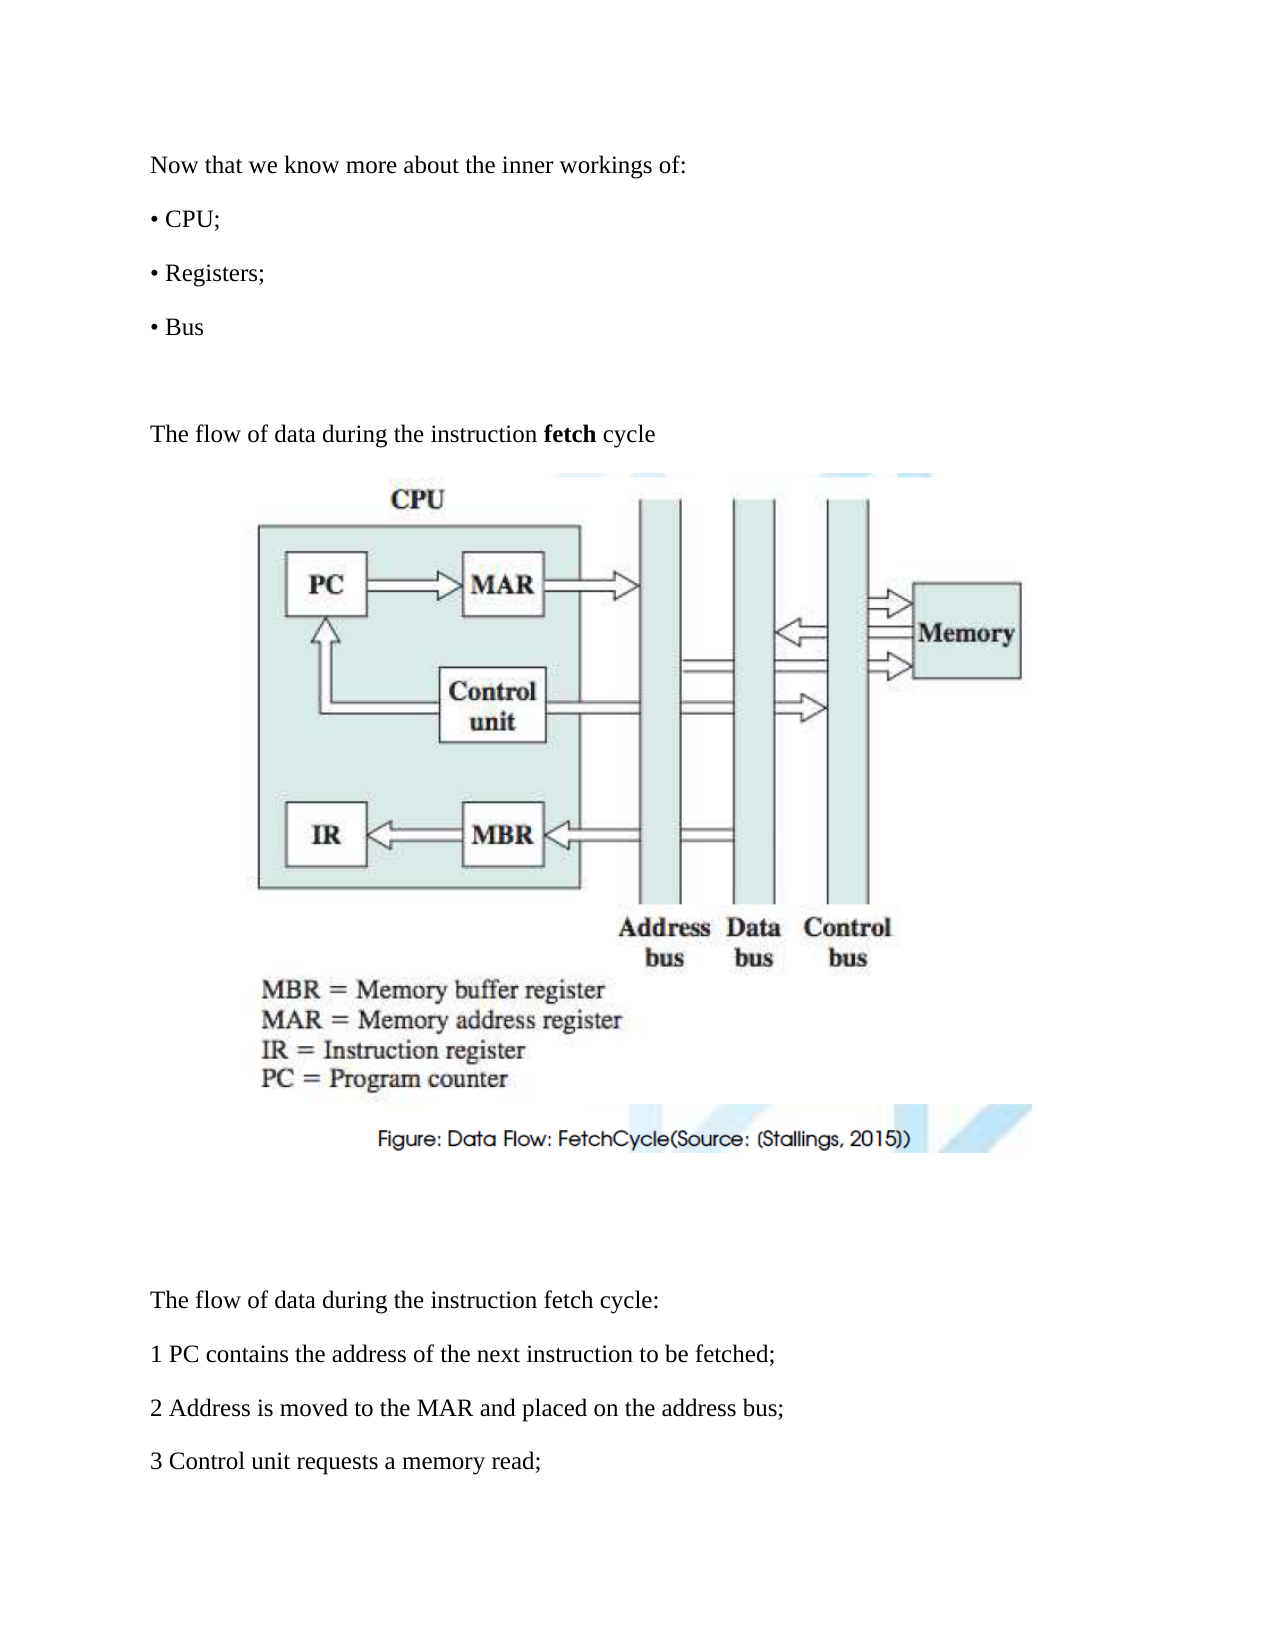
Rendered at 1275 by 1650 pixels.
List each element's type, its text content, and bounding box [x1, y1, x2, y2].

text The flow of data during the instruction fetch cycle [150, 419, 1125, 448]
text 1 PC contains the address of the next instruction to be fetched; [150, 1339, 1125, 1367]
text Now that we know more about the inner workings of: [150, 150, 1125, 179]
text • Bus [150, 312, 1125, 340]
text 2 Address is moved to the MAR and placed on the address bus; [150, 1393, 1125, 1421]
text 3 Control unit requests a memory read; [150, 1446, 1125, 1475]
text The flow of data during the instruction fetch cycle: [150, 1285, 1125, 1314]
text • Registers; [150, 258, 1125, 286]
picture [243, 473, 1032, 1153]
text • CPU; [150, 204, 1125, 233]
